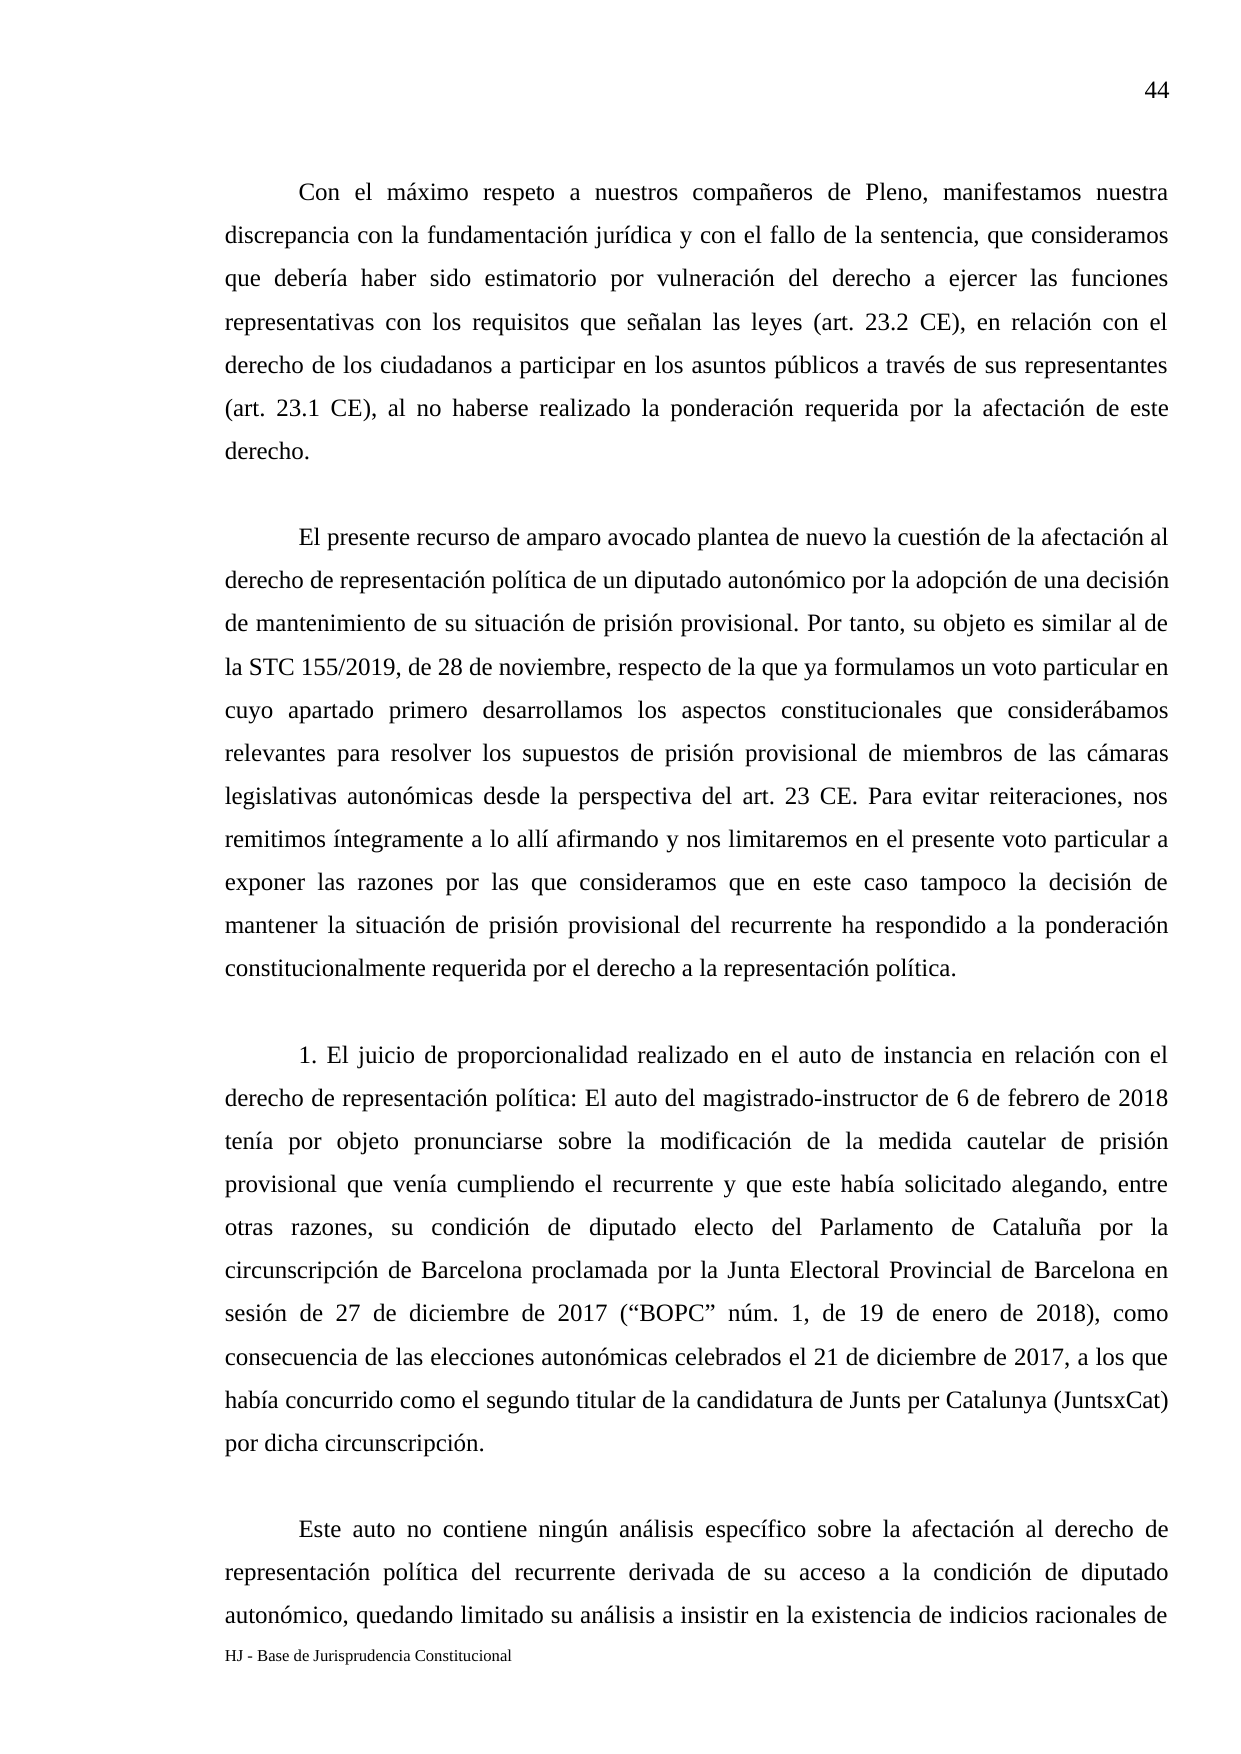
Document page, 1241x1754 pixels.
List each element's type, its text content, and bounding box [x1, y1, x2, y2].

text 1. El juicio de proporcionalidad realizado en el auto de instancia en relación con el derecho de representación política: El auto del magistrado-instructor de 6 de febrero de 2018 tenía por objeto pronunciarse sobre la modificación de la medida cautelar de prisión provisional que venía cumpliendo el recurrente y que este había solicitado alegando, entre otras razones, su condición de diputado electo del Parlamento de Cataluña por la circunscripción de Barcelona proclamada por la Junta Electoral Provincial de Barcelona en sesión de 27 de diciembre de 2017 (“BOPC” núm. 1, de 19 de enero de 2018), como consecuencia de las elecciones autonómicas celebrados el 21 de diciembre de 2017, a los que había concurrido como el segundo titular de la candidatura de Junts per Catalunya (JuntsxCat) por dicha circunscripción. [224, 1040, 1169, 1457]
text El presente recurso de amparo avocado plantea de nuevo la cuestión de la afectación al derecho de representación política de un diputado autonómico por la adopción de una decisión de mantenimiento de su situación de prisión provisional. Por tanto, su objeto es similar al de la STC 155/2019, de 28 de noviembre, respecto de la que ya formulamos un voto particular en cuyo apartado primero desarrollamos los aspectos constitucionales que considerábamos relevantes para resolver los supuestos de prisión provisional de miembros de las cámaras legislativas autonómicas desde la perspectiva del art. 23 CE. Para evitar reiteraciones, nos remitimos íntegramente a lo allí afirmando y nos limitaremos en el presente voto particular a exponer las razones por las que consideramos que en este caso tampoco la decisión de mantener la situación de prisión provisional del recurrente ha respondido a la ponderación constitucionalmente requerida por el derecho a la representación política. [224, 522, 1169, 982]
text Con el máximo respeto a nuestros compañeros de Pleno, manifestamos nuestra discrepancia con la fundamentación jurídica y con el fallo de la sentencia, que consideramos que debería haber sido estimatorio por vulneración del derecho a ejercer las funciones representativas con los requisitos que señalan las leyes (art. 23.2 CE), en relación con el derecho de los ciudadanos a participar en los asuntos públicos a través de sus representantes (art. 23.1 CE), al no haberse realizado la ponderación requerida por la afectación de este derecho. [224, 177, 1169, 465]
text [224, 1514, 1169, 1629]
